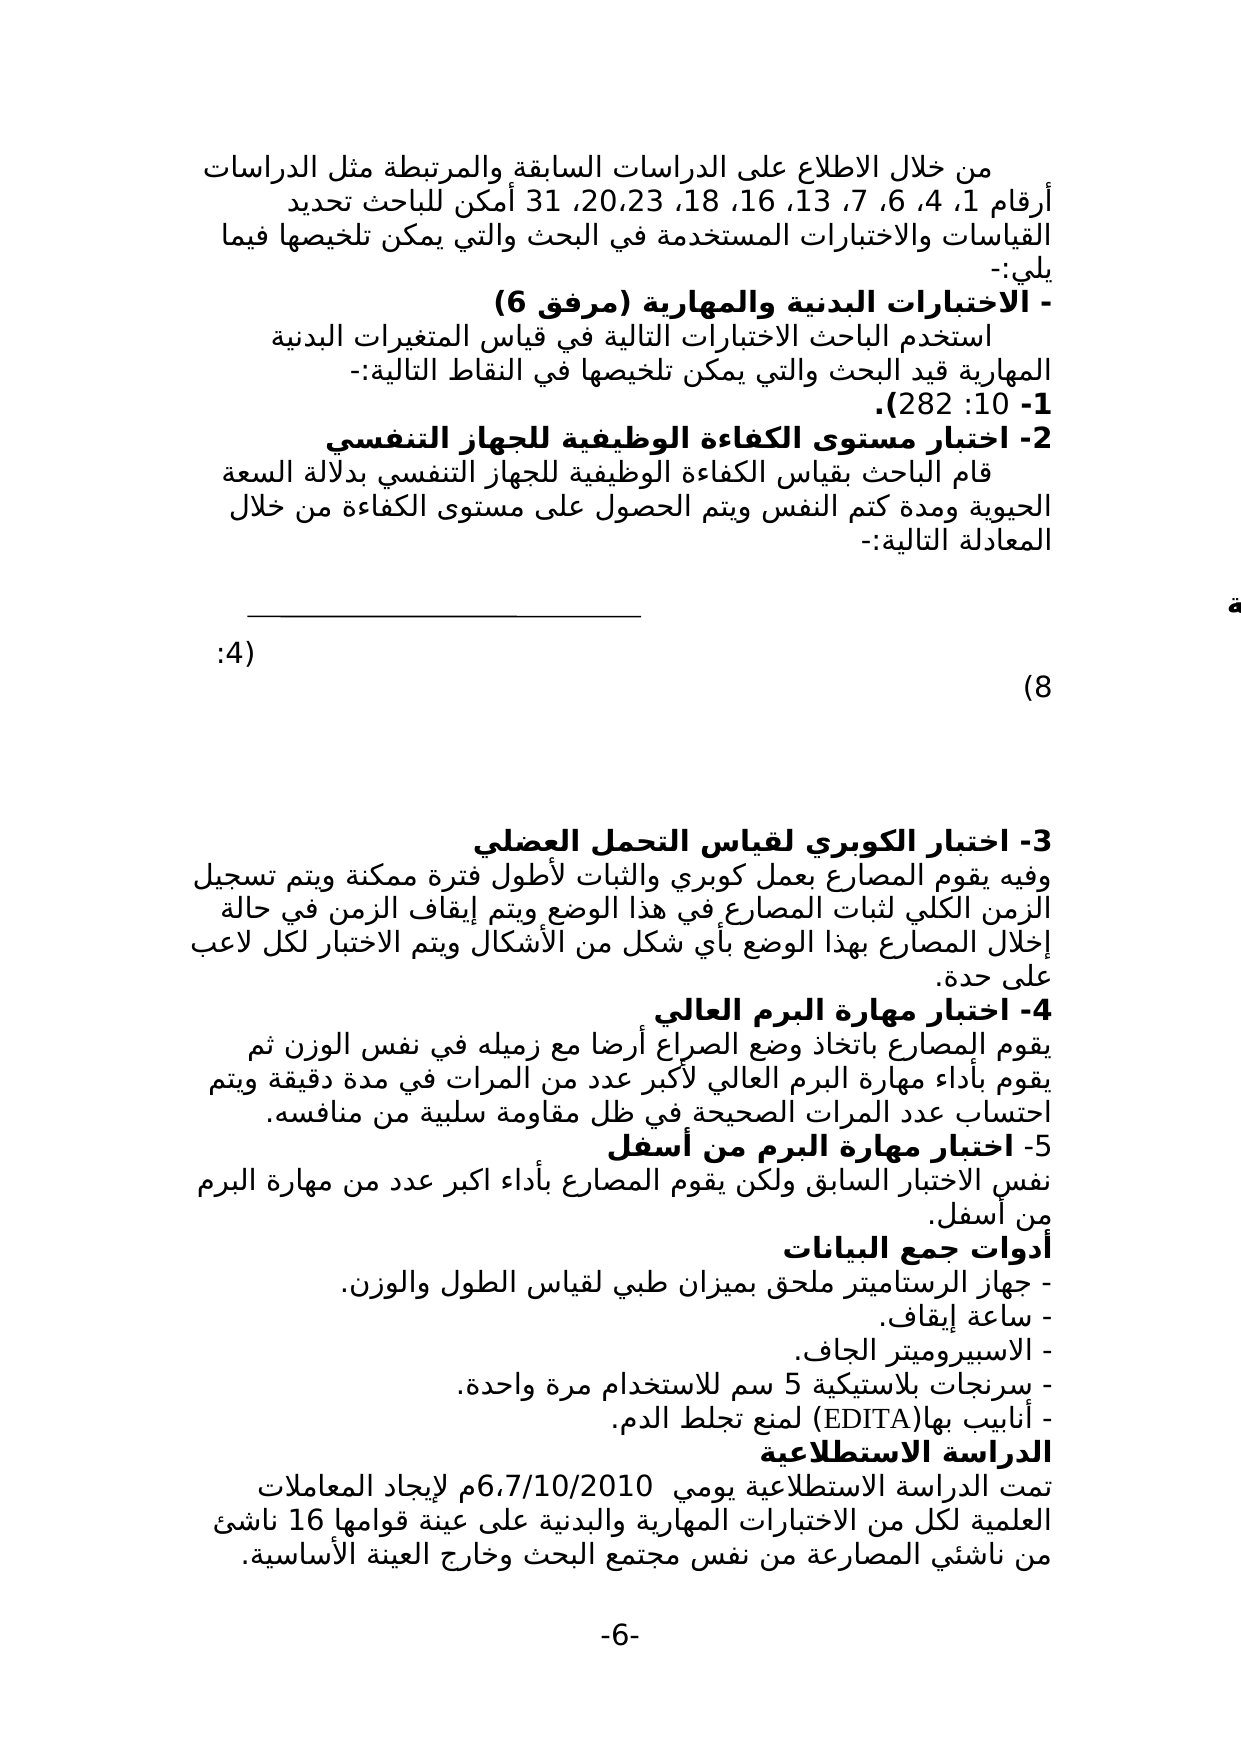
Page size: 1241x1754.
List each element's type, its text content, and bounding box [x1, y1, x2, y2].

text (4: 8) [187, 637, 1053, 705]
text - الاسبيروميتر الجاف. [187, 1333, 1053, 1367]
text نفس الاختبار السابق ولكن يقوم المصارع بأداء اكبر عدد من مهارة البرم من أسفل. [187, 1163, 1053, 1231]
text استخدم الباحث الاختبارات التالية في قياس المتغيرات البدنية المهارية قيد البحث والتي يمكن تلخيصها في النقاط التالية:- [187, 320, 1053, 388]
text وفيه يقوم المصارع بعمل كوبري والثبات لأطول فترة ممكنة ويتم تسجيل الزمن الكلي لثبات المصارع في هذا الوضع ويتم إيقاف الزمن في حالة إخلال المصارع بهذا الوضع بأي شكل من الأشكال ويتم الاختبار لكل لاعب على حدة. [187, 858, 1053, 994]
text يقوم المصارع باتخاذ وضع الصراع أرضا مع زميله في نفس الوزن ثم يقوم بأداء مهارة البرم العالي لأكبر عدد من المرات في مدة دقيقة ويتم احتساب عدد المرات الصحيحة في ظل مقاومة سلبية من منافسه. [187, 1028, 1053, 1129]
text تمت الدراسة الاستطلاعية يومي 6،7/10/2010م لإيجاد المعاملات العلمية لكل من الاختبارات المهارية والبدنية على عينة قوامها 16 ناشئ من ناشئي المصارعة من نفس مجتمع البحث وخارج العينة الأساسية. [187, 1469, 1053, 1571]
text قام الباحث بقياس الكفاءة الوظيفية للجهاز التنفسي بدلالة السعة الحيوية ومدة كتم النفس ويتم الحصول على مستوى الكفاءة من خلال المعادلة التالية:- [187, 456, 1053, 557]
text 5- اختبار مهارة البرم من أسفل [187, 1129, 1053, 1163]
text 4- اختبار مهارة البرم العالي [187, 994, 1053, 1028]
text 2- اختبار مستوى الكفاءة الوظيفية للجهاز التنفسي [187, 422, 1053, 456]
text - جهاز الرستاميتر ملحق بميزان طبي لقياس الطول والوزن. [187, 1265, 1053, 1299]
text - أنابيب بها(EDITA) لمنع تجلط الدم. [187, 1401, 1053, 1435]
text أدوات جمع البيانات [187, 1231, 1053, 1265]
text - سرنجات بلاستيكية للاستخدام مرة واحدة. [187, 1367, 1053, 1401]
text 1- اختبار هارفارد للخطوة لقياس الكفاءة البدنية (10: 282). [187, 388, 1053, 422]
text - ساعة إيقاف. [187, 1299, 1053, 1333]
text الدراسة الاستطلاعية [187, 1435, 1053, 1469]
text من خلال الاطلاع على الدراسات السابقة والمرتبطة مثل الدراسات أرقام 1، 4، 6، 7، 13، 16، 18، 20،23، 31 أمكن للباحث تحديد القياسات والاختبارات المستخدمة في البحث والتي يمكن تلخيصها فيما يلي:- [187, 150, 1053, 286]
text 3- اختبار الكوبري لقياس التحمل العضلي [187, 824, 1053, 858]
text - الاختبارات البدنية والمهارية (مرفق 6) [187, 286, 1053, 320]
